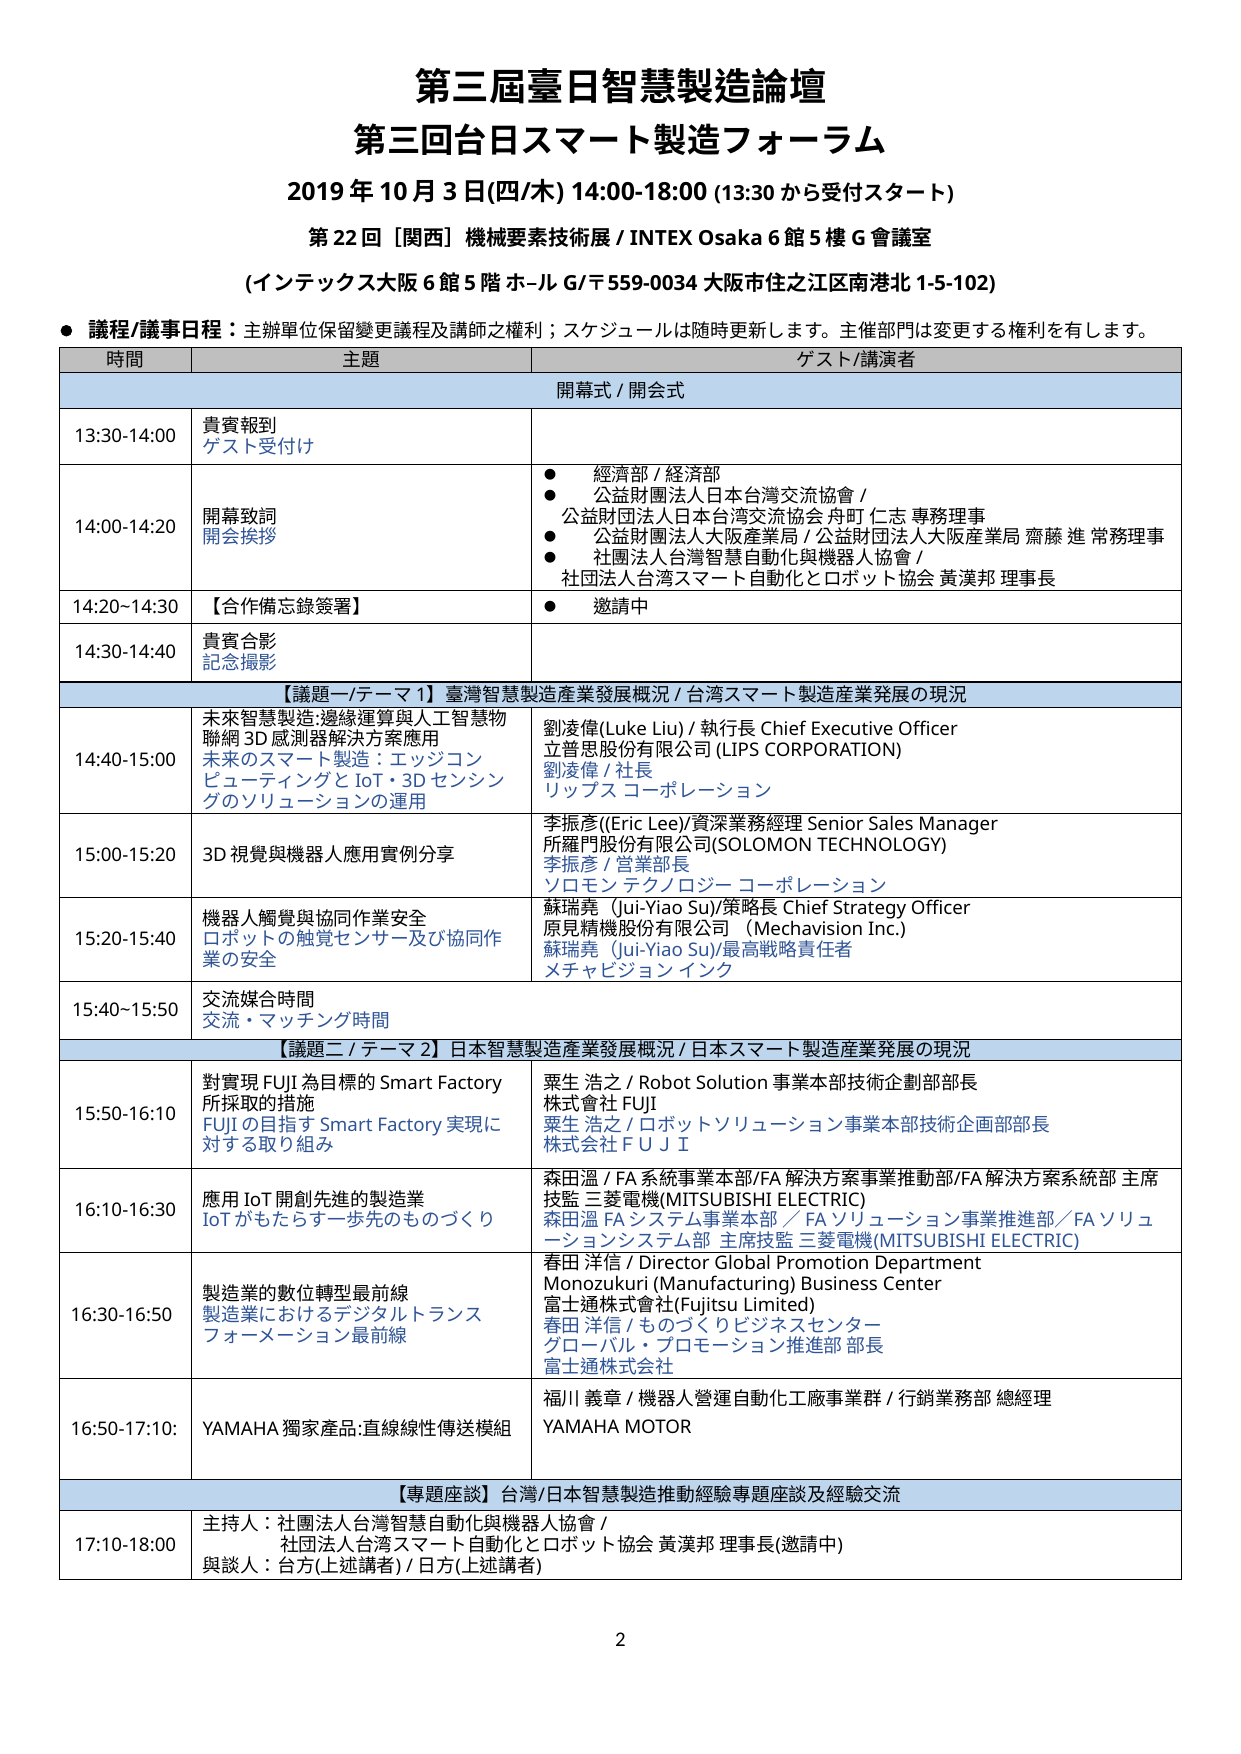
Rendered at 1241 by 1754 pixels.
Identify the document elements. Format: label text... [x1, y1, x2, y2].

table_cell 16:30-16:50 [60, 1253, 191, 1378]
table_cell 【合作備忘錄簽署】 [192, 591, 531, 623]
table_cell 15:40~15:50 [60, 982, 191, 1038]
table_cell 【議題一/テーマ1】臺灣智慧製造產業發展概況 / 台湾スマート製造産業発展の現況 [60, 683, 1181, 707]
table_cell 15:00-15:20 [60, 814, 191, 897]
table_cell 主持人：社團法人台灣智慧自動化與機器人協會 / 社団法人台湾スマート自動化とロボット協会 黃漢邦 理事長(邀請中) 與談人：台方(上述講者) / 日方(上述講者) [192, 1511, 1181, 1579]
table_cell 3D視覺與機器人應用實例分享 [192, 814, 531, 897]
table_header 時間 [60, 348, 191, 372]
table_cell 13:30-14:00 [60, 409, 191, 464]
table_cell [532, 409, 1181, 464]
table_header ゲスト/講演者 [532, 348, 1181, 372]
table_cell 14:00-14:20 [60, 465, 191, 590]
table_cell 15:20-15:40 [60, 898, 191, 981]
table_cell 福川 義章 / 機器人營運自動化工廠事業群 / 行銷業務部 總經理 YAMAHA MOTOR [532, 1379, 1181, 1479]
table_cell 14:20~14:30 [60, 591, 191, 623]
table_cell 對實現FUJI為目標的Smart Factory所採取的措施 FUJIの目指すSmart Factory実現に対する取り組み [192, 1061, 531, 1167]
table_cell YAMAHA獨家產品:直線線性傳送模組 [192, 1379, 531, 1479]
list 議程/議事日程：主辦單位保留變更議程及講師之權利；スケジュールは随時更新します。主催部門は変更する権利を有します。 [59, 310, 1181, 347]
table_cell 劉凌偉(Luke Liu) / 執行長Chief Executive Officer 立普思股份有限公司 (LIPS CORPORATION) 劉凌偉 / 社長 リップス コーポレーション [532, 708, 1181, 812]
table_cell [532, 624, 1181, 681]
table_cell 交流媒合時間 交流・マッチング時間 [192, 982, 1181, 1038]
table_cell 應用IoT開創先進的製造業 IoTがもたらす一歩先のものづくり [192, 1169, 531, 1252]
table_cell 森田溫 / FA系統事業本部/FA解決方案事業推動部/FA解決方案系統部 主席技監 三菱電機(MITSUBISHI ELECTRIC) 森田溫 FAシステム事業本部 ／ FAソリューション事業推進部／FAソリューションシステム部 主席技監 三菱電機(MITSUBISHI ELECTRIC) [532, 1169, 1181, 1252]
table_cell 14:40-15:00 [60, 708, 191, 812]
table_cell 開幕致詞 開会挨拶 [192, 465, 531, 590]
table_cell 未來智慧製造:邊緣運算與人工智慧物聯網3D感測器解決方案應用 未来のスマート製造：エッジコンピューティングとIoT・3Dセンシングのソリューションの運用 [192, 708, 531, 812]
table_cell 機器人觸覺與協同作業安全 ロポットの触覚センサー及び協同作業の安全 [192, 898, 531, 981]
table_header 主題 [192, 348, 531, 372]
table_cell 邀請中 [532, 591, 1181, 623]
table_cell 16:50-17:10: [60, 1379, 191, 1479]
table_cell 貴賓報到 ゲスト受付け [192, 409, 531, 464]
table_cell 春田 洋信 / Director Global Promotion Department Monozukuri (Manufacturing) Business Center 富士通株式會社(Fujitsu Limited) 春田 洋信 / ものづくりビジネスセンター グローバル・プロモーション推進部 部長 富士通株式会社 [532, 1253, 1181, 1378]
table_cell 【議題二 / テーマ2】日本智慧製造產業發展概況 / 日本スマート製造産業発展の現況 [60, 1040, 1181, 1060]
table_cell 15:50-16:10 [60, 1061, 191, 1167]
table_cell 李振彥((Eric Lee)/資深業務經理Senior Sales Manager 所羅門股份有限公司(SOLOMON TECHNOLOGY) 李振彥 / 営業部長 ソロモン テクノロジー コーポレーション [532, 814, 1181, 897]
table_cell 蘇瑞堯（Jui-Yiao Su)/策略長 Chief Strategy Officer 原見精機股份有限公司 （Mechavision Inc.) 蘇瑞堯（Jui-Yiao Su)/最高戦略責任者 メチャビジョン インク [532, 898, 1181, 981]
table_cell 16:10-16:30 [60, 1169, 191, 1252]
table_cell 製造業的數位轉型最前線 製造業におけるデジタルトランスフォーメーション最前線 [192, 1253, 531, 1378]
table_cell 【專題座談】台灣/日本智慧製造推動經驗專題座談及經驗交流 [60, 1480, 1181, 1510]
table_cell 17:10-18:00 [60, 1511, 191, 1579]
table_cell 粟生 浩之 / Robot Solution事業本部技術企劃部部長 株式會社FUJI 粟生 浩之 / ロボットソリューション事業本部技術企画部部長 株式会社ＦＵＪＩ [532, 1061, 1181, 1167]
table_cell 貴賓合影 記念撮影 [192, 624, 531, 681]
table_cell 經濟部 / 経済部 公益財團法人日本台灣交流協會 / 公益財団法人日本台湾交流協会 舟町 仁志 專務理事 公益財團法人大阪產業局 / 公益財団法人大阪産業局 齋藤 進 常務理事 社團法人台灣智慧自動化與機器人協會 / 社団法人台湾スマート自動化とロボット協会 黃漢邦 理事長 [532, 465, 1181, 590]
table_cell 開幕式 / 開会式 [60, 373, 1181, 408]
table_cell 14:30-14:40 [60, 624, 191, 681]
